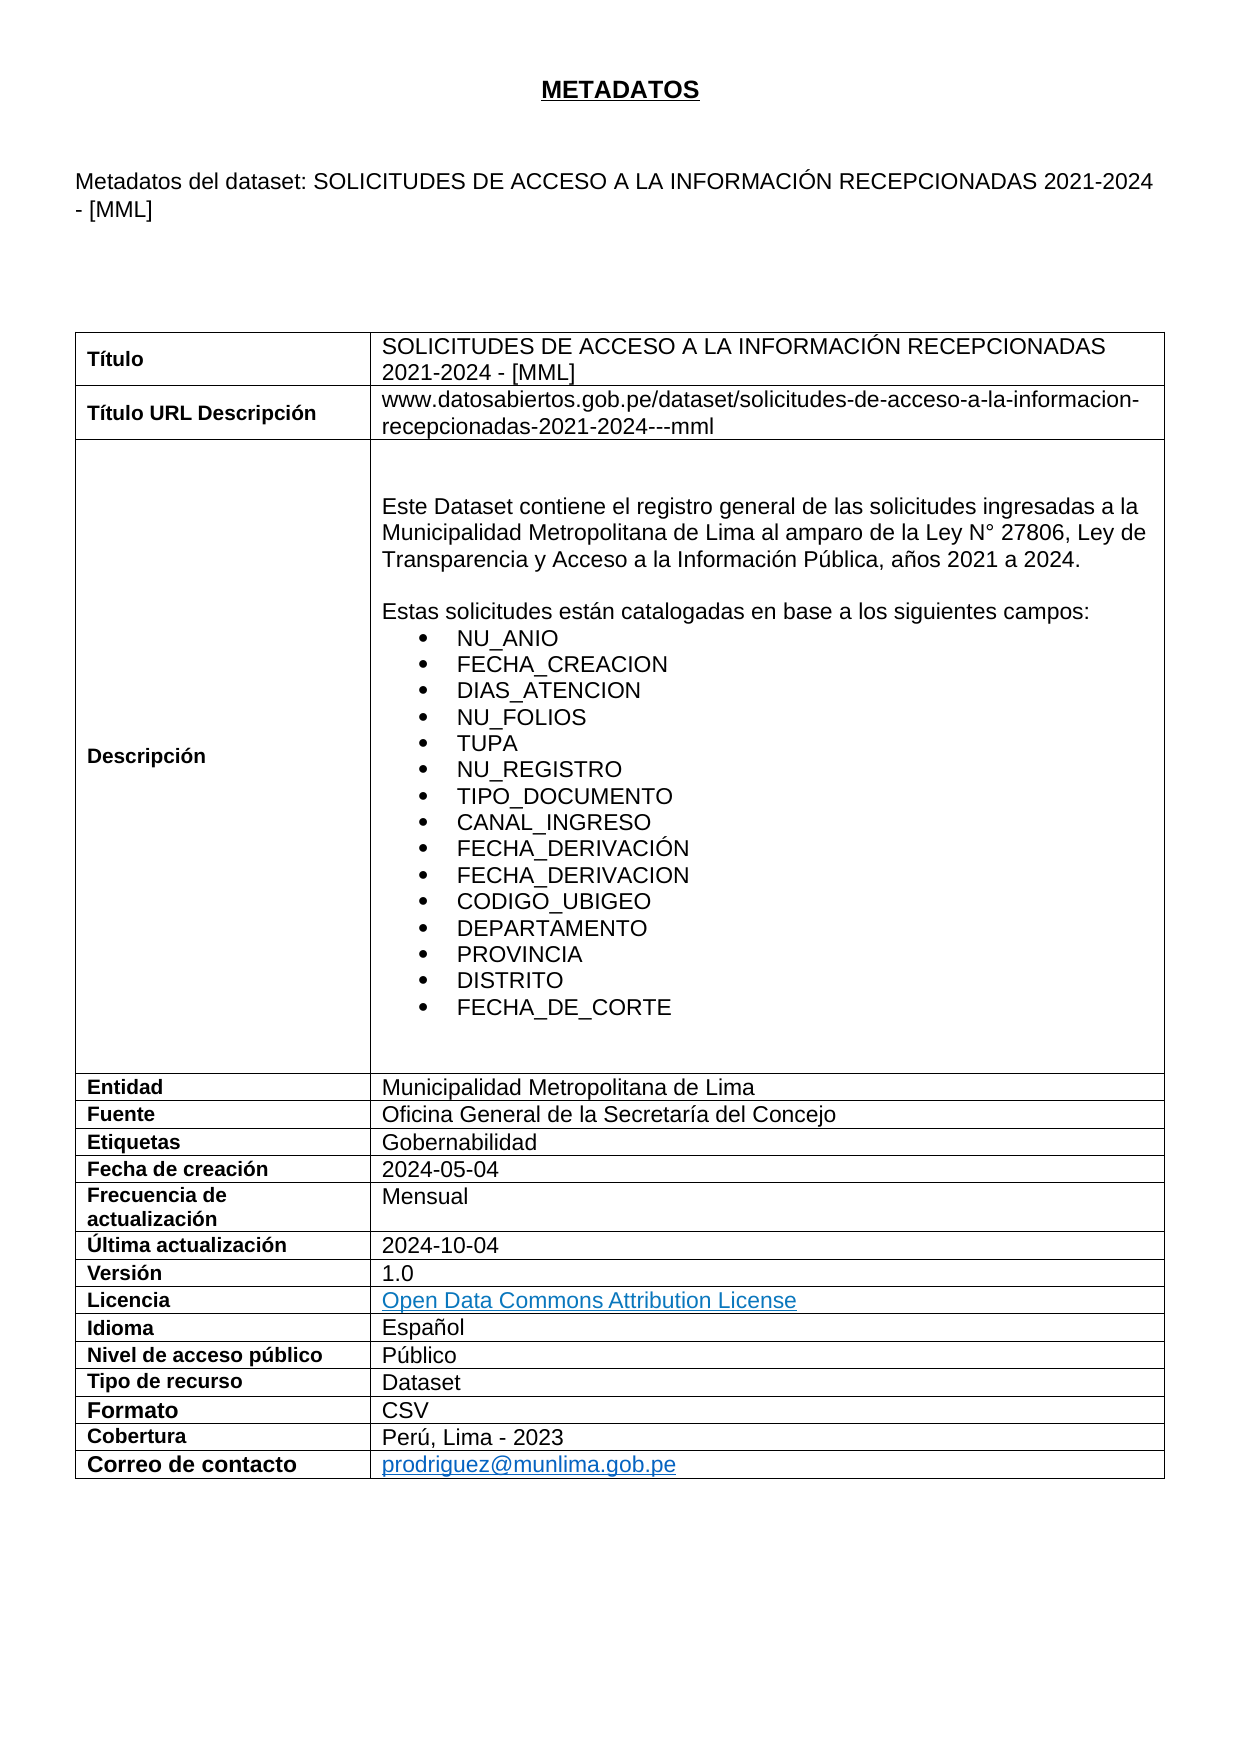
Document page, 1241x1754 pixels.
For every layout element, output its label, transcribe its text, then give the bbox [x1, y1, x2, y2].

table_cell Idioma [76, 1314, 370, 1341]
table_cell Español [371, 1314, 1164, 1341]
table_cell Frecuencia de actualización [76, 1183, 370, 1231]
table_cell CSV [371, 1397, 1164, 1423]
table_cell Municipalidad Metropolitana de Lima [371, 1074, 1164, 1100]
table_cell 1.0 [371, 1260, 1164, 1286]
table_cell Mensual [371, 1183, 1164, 1231]
table_cell Gobernabilidad [371, 1129, 1164, 1155]
table_cell Tipo de recurso [76, 1369, 370, 1396]
table_cell Última actualización [76, 1232, 370, 1258]
table_cell 2024-05-04 [371, 1156, 1164, 1182]
table_cell Descripción [76, 440, 370, 1073]
table_cell Este Dataset contiene el registro general de las solicitudes ingresadas a la Municipalidad Metropolitana de Lima al amparo de la Ley N° 27806, Ley de Transparencia y Acceso a la Información Pública, años 2021 a 2024. Estas solicitudes están catalogadas en base a los siguientes campos: NU_ANIO FECHA_CREACION DIAS_ATENCION NU_FOLIOS TUPA NU_REGISTRO TIPO_DOCUMENTO CANAL_INGRESO FECHA_DERIVACIÓN FECHA_DERIVACION CODIGO_UBIGEO DEPARTAMENTO PROVINCIA DISTRITO FECHA_DE_CORTE [371, 440, 1164, 1073]
table_cell Título URL Descripción [76, 386, 370, 439]
table_cell 2024-10-04 [371, 1232, 1164, 1258]
table_cell Fuente [76, 1101, 370, 1127]
table_cell www.datosabiertos.gob.pe/dataset/solicitudes-de-acceso-a-la-informacion-recepcionadas-2021-2024---mml [371, 386, 1164, 439]
table_cell Fecha de creación [76, 1156, 370, 1182]
table_cell Formato [76, 1397, 370, 1423]
table_header SOLICITUDES DE ACCESO A LA INFORMACIÓN RECEPCIONADAS 2021-2024 - [MML] [371, 333, 1164, 385]
table_header Título [76, 333, 370, 385]
table_cell prodriguez@munlima.gob.pe [371, 1451, 1164, 1478]
table_cell Etiquetas [76, 1129, 370, 1155]
table_cell Entidad [76, 1074, 370, 1100]
table_cell Perú, Lima - 2023 [371, 1424, 1164, 1450]
text METADATOS [75, 75, 1165, 104]
table_cell Público [371, 1342, 1164, 1368]
table_cell Correo de contacto [76, 1451, 370, 1478]
table_cell Licencia [76, 1287, 370, 1313]
table_cell Nivel de acceso público [76, 1342, 370, 1368]
table_cell Oficina General de la Secretaría del Concejo [371, 1101, 1164, 1127]
table_cell Versión [76, 1260, 370, 1286]
table_cell Dataset [371, 1369, 1164, 1396]
table_cell Open Data Commons Attribution License [371, 1287, 1164, 1313]
text Metadatos del dataset: SOLICITUDES DE ACCESO A LA INFORMACIÓN RECEPCIONADAS 2021-2024 - [MML] [75, 168, 1165, 223]
table_cell Cobertura [76, 1424, 370, 1450]
